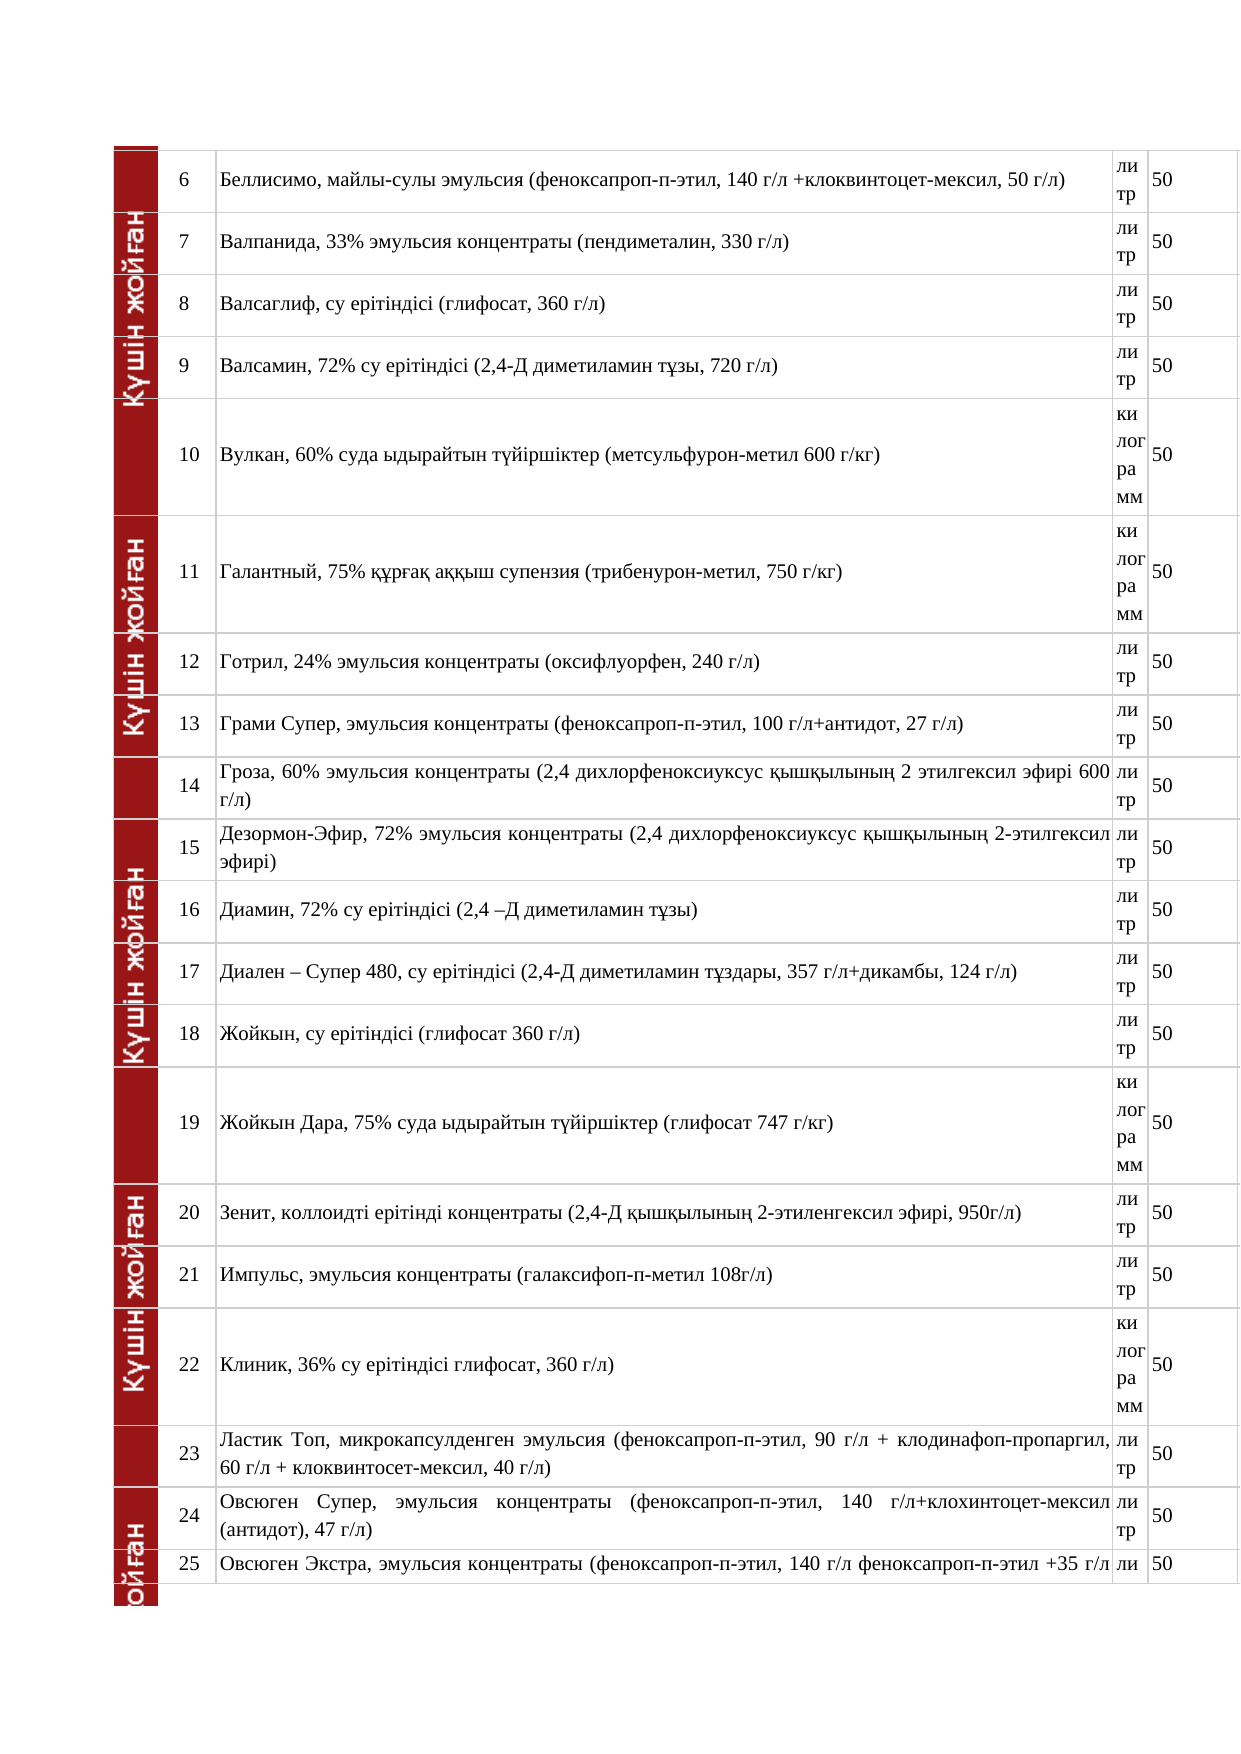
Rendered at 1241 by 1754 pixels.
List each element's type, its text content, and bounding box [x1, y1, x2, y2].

table_cell литр [1113, 758, 1147, 818]
table_cell 17 [114, 944, 215, 1004]
table_cell Беллисимо, майлы-сулы эмульсия (феноксапроп-п-этил, 140 г/л +клоквинтоцет-мексил, 50 г/л) [217, 151, 1112, 212]
table_cell 21 [114, 1247, 215, 1307]
table_cell литр [1113, 820, 1147, 880]
table_cell 50 [1149, 1550, 1237, 1583]
table_cell 50 [1149, 820, 1237, 880]
table_cell 50 [1149, 1185, 1237, 1245]
table_cell 14 [114, 758, 215, 818]
table_cell Диамин, 72% су ерітіндісі (2,4 –Д диметиламин тұзы) [217, 881, 1112, 942]
table_cell Гроза, 60% эмульсия концентраты (2,4 дихлорфеноксиуксус қышқылының 2 этилгексил эфирі 600 г/л) [217, 758, 1112, 818]
table_cell Готрил, 24% эмульсия концентраты (оксифлуорфен, 240 г/л) [217, 634, 1112, 694]
table_cell Галантный, 75% құрғақ аққыш супензия (трибенурон-метил, 750 г/кг) [217, 516, 1112, 632]
table_cell 50 [1149, 1005, 1237, 1066]
table_cell литр [1113, 151, 1147, 212]
table_cell Овсюген Экстра, эмульсия концентраты (феноксапроп-п-этил, 140 г/л феноксапроп-п-этил +35 г/л антидот) [217, 1550, 1112, 1583]
table_cell Грами Супер, эмульсия концентраты (феноксапроп-п-этил, 100 г/л+антидот, 27 г/л) [217, 696, 1112, 756]
picture [114, 1584, 158, 1606]
table_cell 50 [1149, 1426, 1237, 1486]
table_cell 50 [1149, 275, 1237, 336]
table_cell Ластик Топ, микрокапсулденген эмульсия (феноксапроп-п-этил, 90 г/л + клодинафоп-пропаргил, 60 г/л + клоквинтосет-мексил, 40 г/л) [217, 1426, 1112, 1486]
table_cell 20 [114, 1185, 215, 1245]
table_cell 12 [114, 634, 215, 694]
table_cell 50 [1149, 944, 1237, 1004]
table_cell литр [1113, 1185, 1147, 1245]
table_cell 50 [1149, 696, 1237, 756]
table_cell литр [1113, 1005, 1147, 1066]
table_cell литр [1113, 1550, 1147, 1583]
table_cell 9 [114, 337, 215, 398]
table_cell 18 [114, 1005, 215, 1066]
table_cell литр [1113, 275, 1147, 336]
table_cell Жойкын, су ерітіндісі (глифосат 360 г/л) [217, 1005, 1112, 1066]
table_cell 13 [114, 696, 215, 756]
picture [114, 146, 158, 150]
table_cell 15 [114, 820, 215, 880]
table_cell Жойкын Дара, 75% суда ыдырайтын түйіршіктер (глифосат 747 г/кг) [217, 1068, 1112, 1183]
table_cell 7 [114, 213, 215, 274]
table_cell 16 [114, 881, 215, 942]
table_cell литр [1113, 1247, 1147, 1307]
table_cell килограмм [1113, 516, 1147, 632]
table_cell 19 [114, 1068, 215, 1183]
table_cell Валпанида, 33% эмульсия концентраты (пендиметалин, 330 г/л) [217, 213, 1112, 274]
table_cell 50 [1149, 1488, 1237, 1548]
table_cell литр [1113, 1426, 1147, 1486]
table_cell Клиник, 36% су ерітіндісі глифосат, 360 г/л) [217, 1309, 1112, 1424]
table_cell 25 [114, 1550, 215, 1583]
table_cell Импульс, эмульсия концентраты (галаксифоп-п-метил 108г/л) [217, 1247, 1112, 1307]
table_cell 6 [114, 151, 215, 212]
table_cell 50 [1149, 758, 1237, 818]
table_cell 10 [114, 399, 215, 515]
table_cell килограмм [1113, 1068, 1147, 1183]
table_cell литр [1113, 944, 1147, 1004]
table_cell Зенит, коллоидті ерітінді концентраты (2,4-Д қышқылының 2-этиленгексил эфирі, 950г/л) [217, 1185, 1112, 1245]
table_cell 23 [114, 1426, 215, 1486]
table_cell литр [1113, 1488, 1147, 1548]
table_cell литр [1113, 634, 1147, 694]
table_cell 50 [1149, 213, 1237, 274]
table_cell литр [1113, 696, 1147, 756]
table_cell Валсамин, 72% су ерітіндісі (2,4-Д диметиламин тұзы, 720 г/л) [217, 337, 1112, 398]
table_cell литр [1113, 337, 1147, 398]
table_cell 50 [1149, 1068, 1237, 1183]
table_cell 50 [1149, 337, 1237, 398]
table_cell 24 [114, 1488, 215, 1548]
table_cell 22 [114, 1309, 215, 1424]
table_cell Валсаглиф, су ерітіндісі (глифосат, 360 г/л) [217, 275, 1112, 336]
table_cell 50 [1149, 1247, 1237, 1307]
table_cell 50 [1149, 399, 1237, 515]
table_cell Дезормон-Эфир, 72% эмульсия концентраты (2,4 дихлорфеноксиуксус қышқылының 2-этилгексил эфирі) [217, 820, 1112, 880]
table_cell Овсюген Супер, эмульсия концентраты (феноксапроп-п-этил, 140 г/л+клохинтоцет-мексил (антидот), 47 г/л) [217, 1488, 1112, 1548]
table_cell Вулкан, 60% суда ыдырайтын түйіршіктер (метсульфурон-метил 600 г/кг) [217, 399, 1112, 515]
table_cell килограмм [1113, 1309, 1147, 1424]
table_cell 50 [1149, 634, 1237, 694]
table_cell Диален – Супер 480, су ерітіндісі (2,4-Д диметиламин тұздары, 357 г/л+дикамбы, 124 г/л) [217, 944, 1112, 1004]
table_cell 8 [114, 275, 215, 336]
table_cell 50 [1149, 881, 1237, 942]
table_cell 11 [114, 516, 215, 632]
table_cell 50 [1149, 1309, 1237, 1424]
table_cell литр [1113, 213, 1147, 274]
table_cell килограмм [1113, 399, 1147, 515]
table_cell 50 [1149, 516, 1237, 632]
table_cell 50 [1149, 151, 1237, 212]
table_cell литр [1113, 881, 1147, 942]
